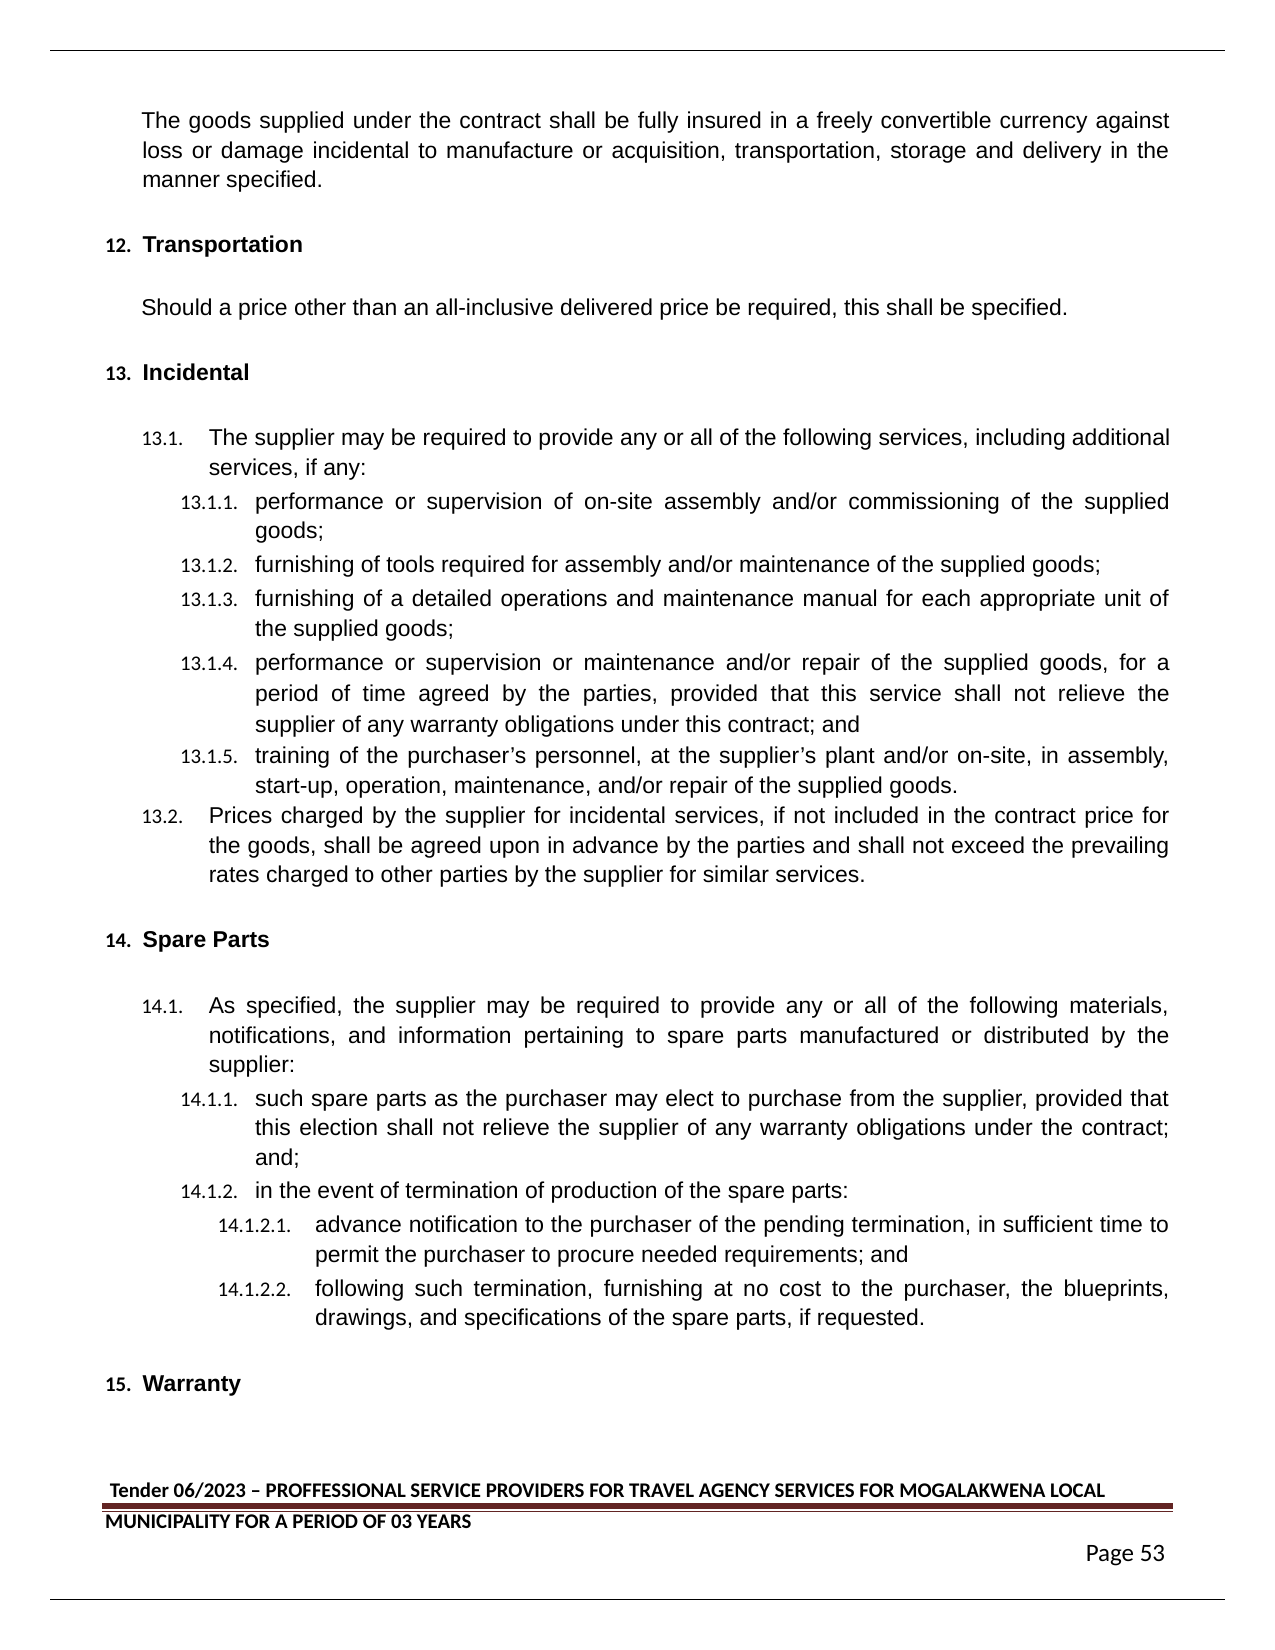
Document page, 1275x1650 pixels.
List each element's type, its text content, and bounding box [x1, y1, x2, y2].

list training of the purchaser’s personnel, at the supplier’s plant and/or on-site, in assembly, start-up, operation, maintenance, and/or repair of the supplied goods. [180, 742, 1170, 798]
list furnishing of tools required for assembly and/or maintenance of the supplied goods; [180, 551, 1170, 578]
list performance or supervision or maintenance and/or repair of the supplied goods, for a period of time agreed by the parties, provided that this service shall not relieve the supplier of any warranty obligations under this contract; and [180, 649, 1170, 738]
list Incidental [105, 359, 1171, 385]
list furnishing of a detailed operations and maintenance manual for each appropriate unit of the supplied goods; [180, 585, 1170, 642]
list As specified, the supplier may be required to provide any or all of the following materials, notifications, and information pertaining to spare parts manufactured or distributed by the supplier: [141, 992, 1170, 1077]
list in the event of termination of production of the spare parts: [180, 1177, 1170, 1204]
list performance or supervision of on-site assembly and/or commissioning of the supplied goods; [180, 488, 1170, 544]
text Should a price other than an all-inclusive delivered price be required, this shall be specified. [141, 294, 1170, 320]
list advance notification to the purchaser of the pending termination, in sufficient time to permit the purchaser to procure needed requirements; and [217, 1211, 1170, 1267]
list Prices charged by the supplier for incidental services, if not included in the contract price for the goods, shall be agreed upon in advance by the parties and shall not exceed the prevailing rates charged to other parties by the supplier for similar services. [141, 802, 1170, 888]
list Warranty [105, 1369, 1171, 1396]
list following such termination, furnishing at no cost to the purchaser, the blueprints, drawings, and specifications of the spare parts, if requested. [217, 1274, 1170, 1331]
list The supplier may be required to provide any or all of the following services, including additional services, if any: [141, 424, 1170, 480]
text The goods supplied under the contract shall be fully insured in a freely convertible currency against loss or damage incidental to manufacture or acquisition, transportation, storage and delivery in the manner specified. [141, 107, 1170, 193]
list Spare Parts [105, 926, 1171, 953]
list Transportation [105, 231, 1171, 258]
list such spare parts as the purchaser may elect to purchase from the supplier, provided that this election shall not relieve the supplier of any warranty obligations under the contract; and; [180, 1084, 1170, 1170]
